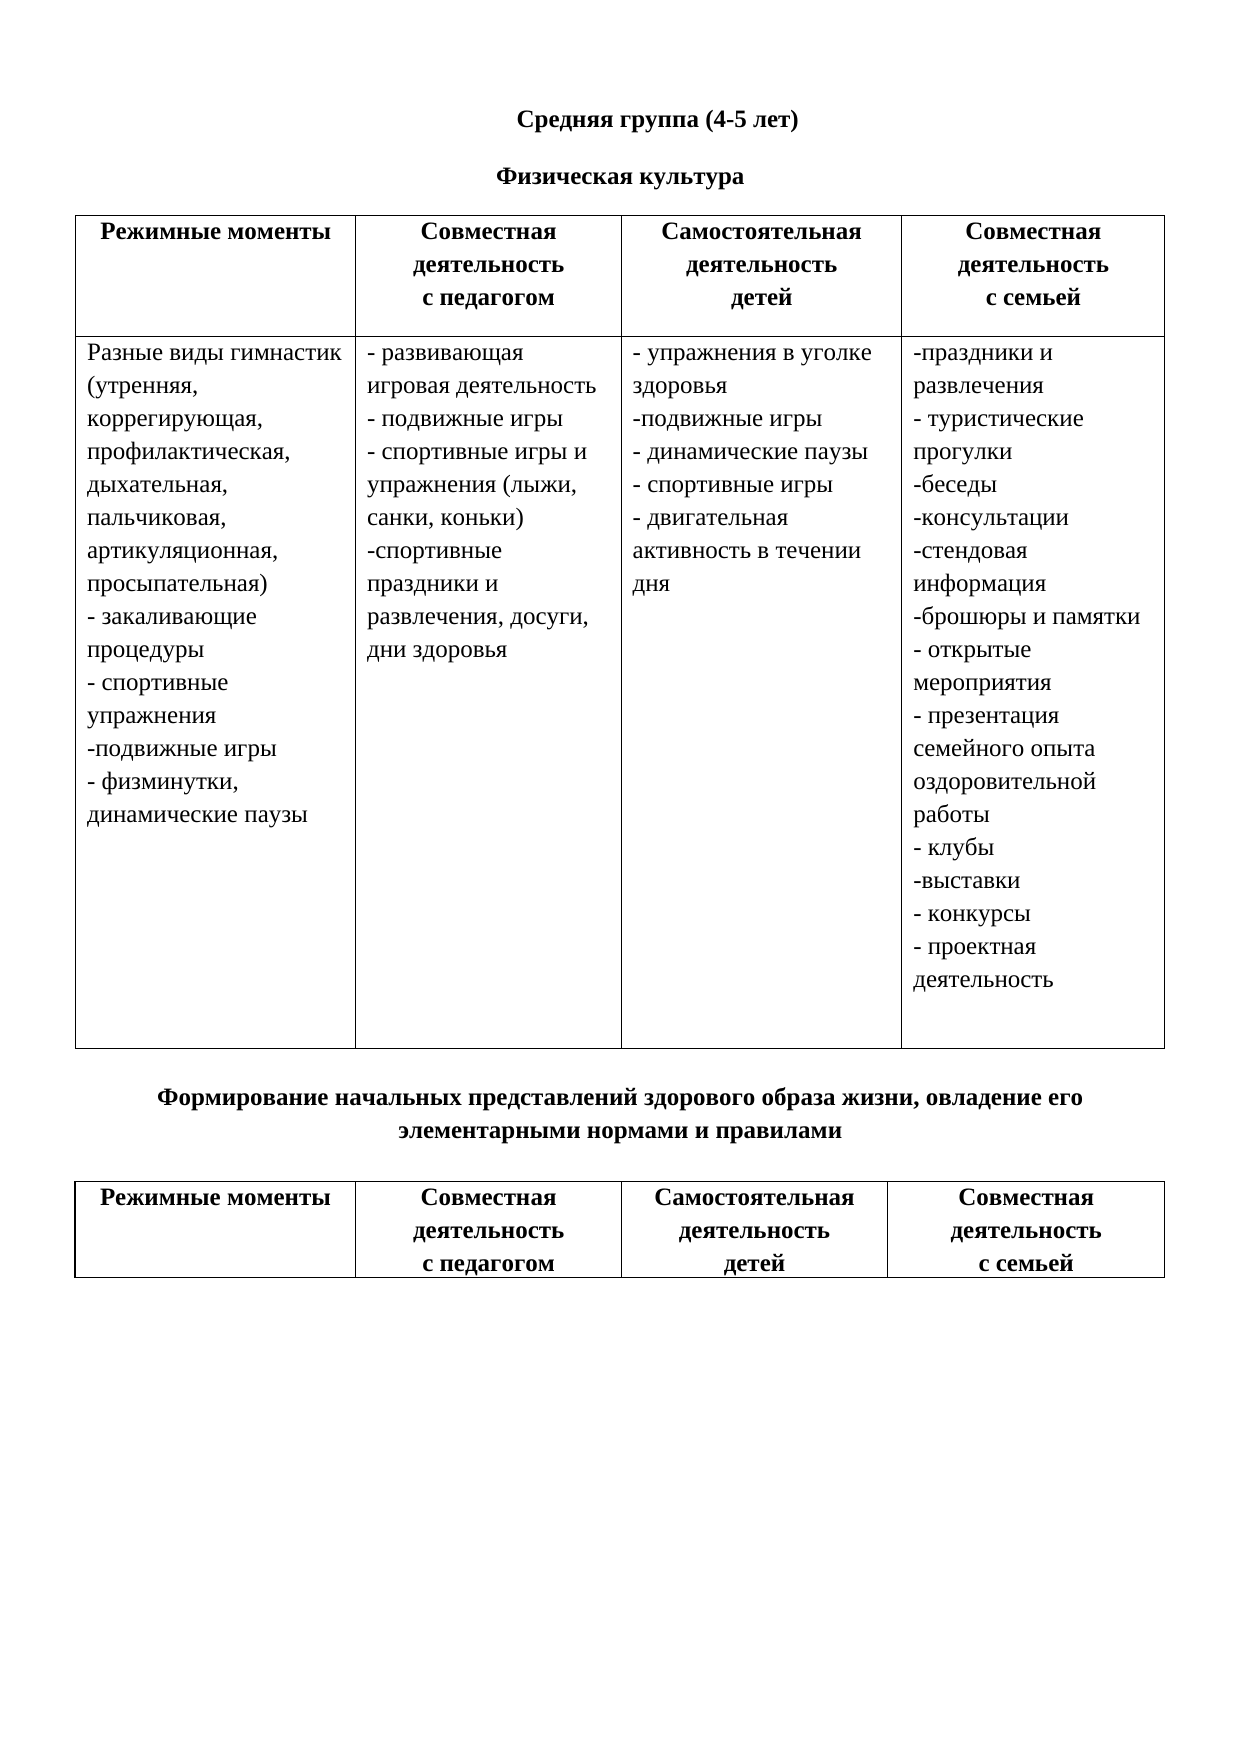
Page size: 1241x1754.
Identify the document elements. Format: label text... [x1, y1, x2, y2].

text Формирование начальных представлений здорового образа жизни, овладение его элементарными нормами и правилами [75, 1082, 1165, 1144]
text Физическая культура [75, 161, 1165, 190]
table_header Совместная деятельность с педагогом [356, 1182, 621, 1277]
table_cell - упражнения в уголке здоровья -подвижные игры - динамические паузы - спортивные игры - двигательная активность в течении дня [622, 337, 901, 1048]
table_cell Разные виды гимнастик (утренняя, коррегирующая, профилактическая, дыхательная, пальчиковая, артикуляционная, просыпательная) - закаливающие процедуры - спортивные упражнения -подвижные игры - физминутки, динамические паузы [76, 337, 355, 1048]
table_cell - развивающая игровая деятельность - подвижные игры - спортивные игры и упражнения (лыжи, санки, коньки) -спортивные праздники и развлечения, досуги, дни здоровья [356, 337, 621, 1048]
table_header Самостоятельная деятельность детей [622, 1182, 887, 1277]
table_header Режимные моменты [76, 1182, 355, 1277]
table_header Режимные моменты [76, 216, 355, 336]
table_cell -праздники и развлечения - туристические прогулки -беседы -консультации -стендовая информация -брошюры и памятки - открытые мероприятия - презентация семейного опыта оздоровительной работы - клубы -выставки - конкурсы - проектная деятельность [902, 337, 1164, 1048]
table_header Самостоятельная деятельность детей [622, 216, 901, 336]
table_header Совместная деятельность с педагогом [356, 216, 621, 336]
table_header Совместная деятельность с семьей [888, 1182, 1164, 1277]
text Средняя группа (4-5 лет) [150, 104, 1165, 132]
table_header Совместная деятельность с семьей [902, 216, 1164, 336]
